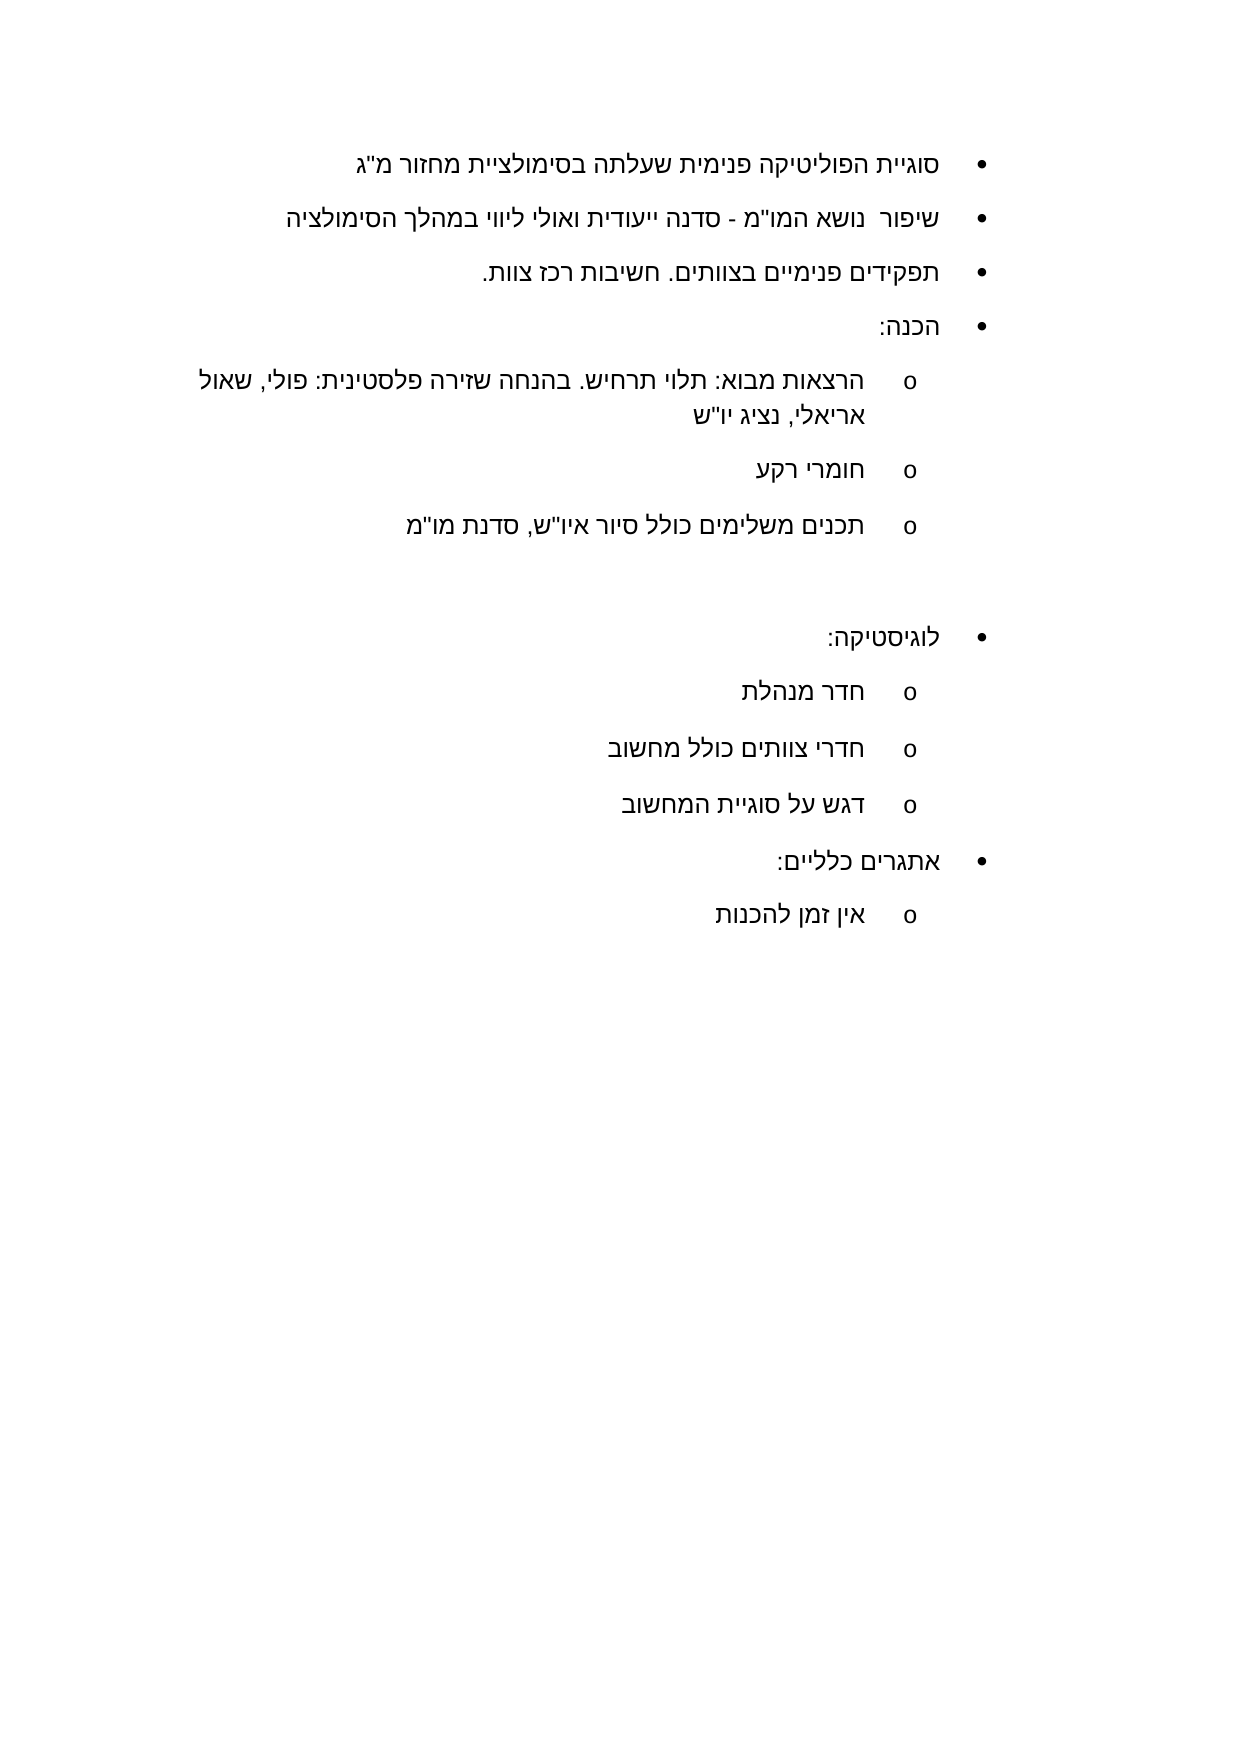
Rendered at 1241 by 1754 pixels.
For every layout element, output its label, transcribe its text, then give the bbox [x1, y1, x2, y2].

list דגש על סוגיית המחשוב [187, 790, 903, 821]
list הרצאות מבוא: תלוי תרחיש. בהנחה שזירה פלסטינית: פולי, שאול אריאלי, נציג יו"ש [187, 366, 903, 430]
list סוגיית הפוליטיקה פנימית שעלתה בסימולציית מחזור מ"ג [187, 150, 978, 179]
list אתגרים כלליים: [187, 846, 978, 875]
list תפקידים פנימיים בצוותים. חשיבות רכז צוות. [187, 258, 978, 287]
list חדרי צוותים כולל מחשוב [187, 734, 903, 765]
list הכנה: [187, 312, 978, 341]
list שיפור נושא המו"מ - סדנה ייעודית ואולי ליווי במהלך הסימולציה [187, 204, 978, 233]
list חדר מנהלת [187, 677, 903, 708]
list תכנים משלימים כולל סיור איו"ש, סדנת מו"מ [187, 511, 903, 542]
list אין זמן להכנות [187, 900, 903, 931]
list חומרי רקע [187, 455, 903, 486]
list לוגיסטיקה: [187, 623, 978, 652]
